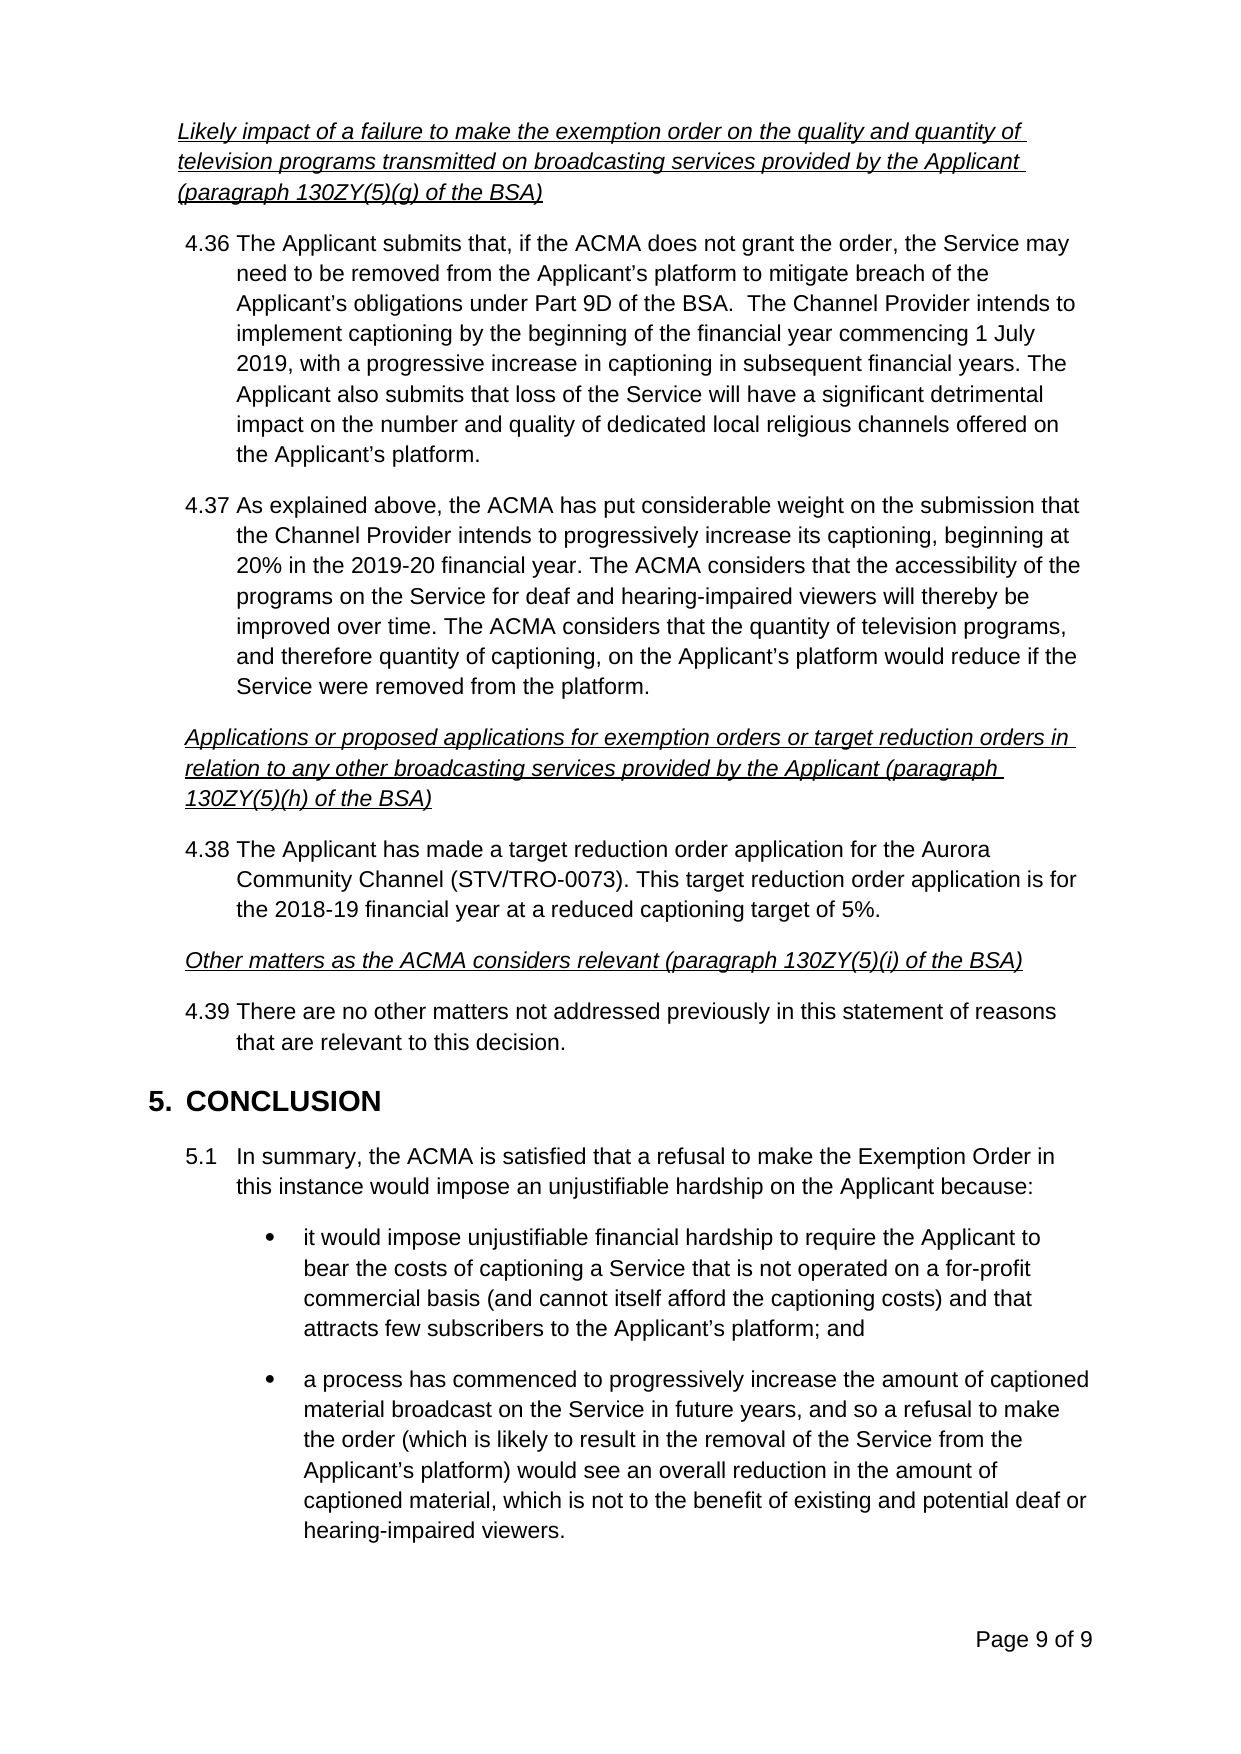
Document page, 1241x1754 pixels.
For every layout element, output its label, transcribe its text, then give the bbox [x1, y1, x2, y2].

list CONCLUSION [148, 1084, 1092, 1117]
list Other matters as the ACMA considers relevant (paragraph 130ZY(5)(i) of the BSA) [185, 947, 1092, 974]
list As explained above, the ACMA has put considerable weight on the submission that the Channel Provider intends to progressively increase its captioning, beginning at 20% in the 2019-20 financial year. The ACMA considers that the accessibility of the programs on the Service for deaf and hearing-impaired viewers will thereby be improved over time. The ACMA considers that the quantity of television programs, and therefore quantity of captioning, on the Applicant’s platform would reduce if the Service were removed from the platform. [185, 492, 1092, 700]
text Applications or proposed applications for exemption orders or target reduction orders in relation to any other broadcasting services provided by the Applicant (paragraph 130ZY(5)(h) of the BSA) [185, 724, 1092, 811]
list a process has commenced to progressively increase the amount of captioned material broadcast on the Service in future years, and so a refusal to make the order (which is likely to result in the removal of the Service from the Applicant’s platform) would see an overall reduction in the amount of captioned material, which is not to the benefit of existing and potential deaf or hearing-impaired viewers. [266, 1366, 1092, 1543]
list The Applicant has made a target reduction order application for the Aurora Community Channel (STV/TRO-0073). This target reduction order application is for the 2018-19 financial year at a reduced captioning target of 5%. [185, 836, 1092, 923]
list it would impose unjustifiable financial hardship to require the Applicant to bear the costs of captioning a Service that is not operated on a for-profit commercial basis (and cannot itself afford the captioning costs) and that attracts few subscribers to the Applicant’s platform; and [266, 1224, 1092, 1341]
list The Applicant submits that, if the ACMA does not grant the order, the Service may need to be removed from the Applicant’s platform to mitigate breach of the Applicant’s obligations under Part 9D of the BSA. The Channel Provider intends to implement captioning by the beginning of the financial year commencing 1 July 2019, with a progressive increase in captioning in subsequent financial years. The Applicant also submits that loss of the Service will have a significant detrimental impact on the number and quality of dedicated local religious channels offered on the Applicant’s platform. [185, 229, 1092, 467]
list There are no other matters not addressed previously in this statement of reasons that are relevant to this decision. [185, 998, 1092, 1055]
list In summary, the ACMA is satisfied that a refusal to make the Exemption Order in this instance would impose an unjustifiable hardship on the Applicant because: [185, 1143, 1092, 1200]
text Likely impact of a failure to make the exemption order on the quality and quantity of television programs transmitted on broadcasting services provided by the Applicant (paragraph 130ZY(5)(g) of the BSA) [177, 118, 1092, 205]
